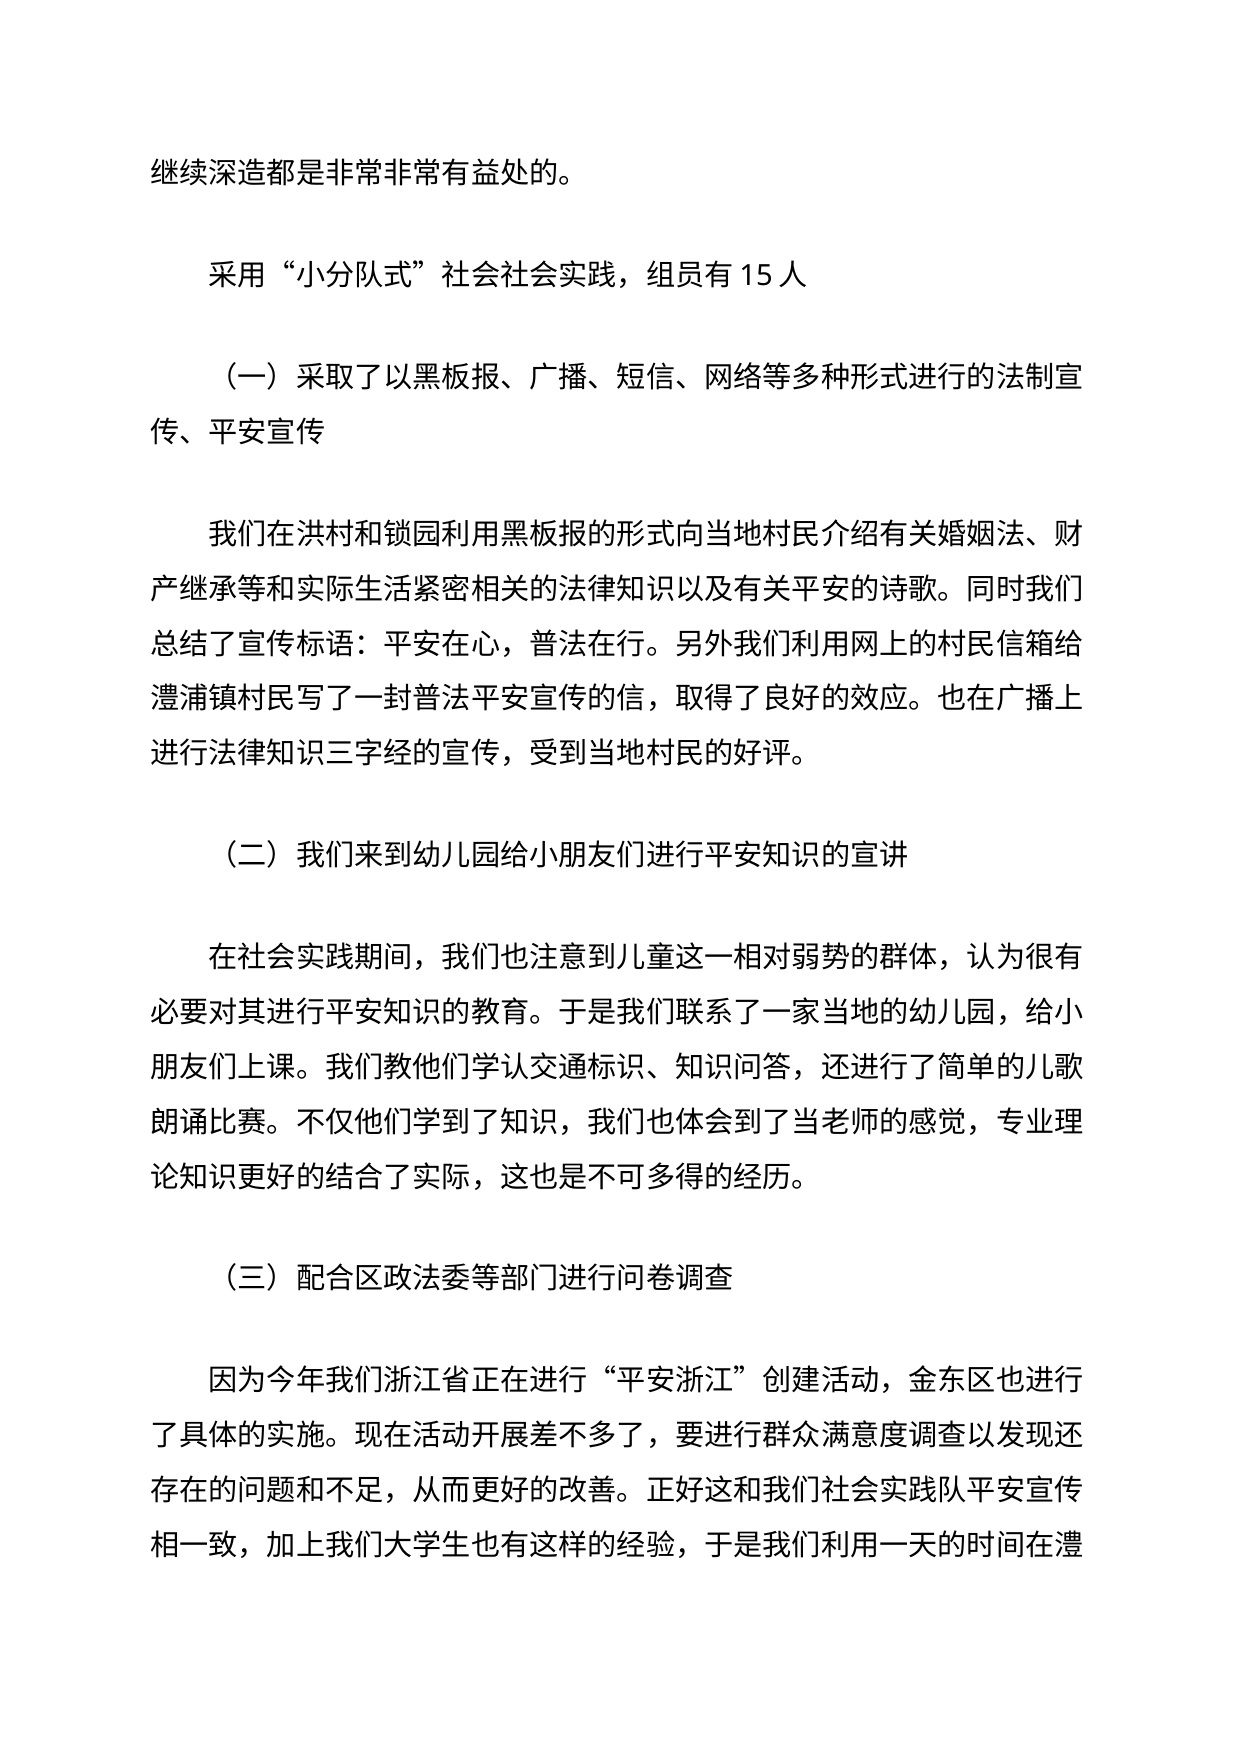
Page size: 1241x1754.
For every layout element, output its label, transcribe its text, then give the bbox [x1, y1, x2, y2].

text 采用“小分队式”社会社会实践，组员有15人 [150, 252, 1090, 294]
text （二）我们来到幼儿园给小朋友们进行平安知识的宣讲 [150, 832, 1090, 874]
text 我们在洪村和锁园利用黑板报的形式向当地村民介绍有关婚姻法、财产继承等和实际生活紧密相关的法律知识以及有关平安的诗歌。同时我们总结了宣传标语：平安在心，普法在行。另外我们利用网上的村民信箱给澧浦镇村民写了一封普法平安宣传的信，取得了良好的效应。也在广播上进行法律知识三字经的宣传，受到当地村民的好评。 [150, 510, 1090, 772]
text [150, 150, 1090, 192]
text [150, 1357, 1090, 1564]
text （三）配合区政法委等部门进行问卷调查 [150, 1255, 1090, 1297]
text 在社会实践期间，我们也注意到儿童这一相对弱势的群体，认为很有必要对其进行平安知识的教育。于是我们联系了一家当地的幼儿园，给小朋友们上课。我们教他们学认交通标识、知识问答，还进行了简单的儿歌朗诵比赛。不仅他们学到了知识，我们也体会到了当老师的感觉，专业理论知识更好的结合了实际，这也是不可多得的经历。 [150, 933, 1090, 1195]
text （一）采取了以黑板报、广播、短信、网络等多种形式进行的法制宣传、平安宣传 [150, 354, 1090, 451]
